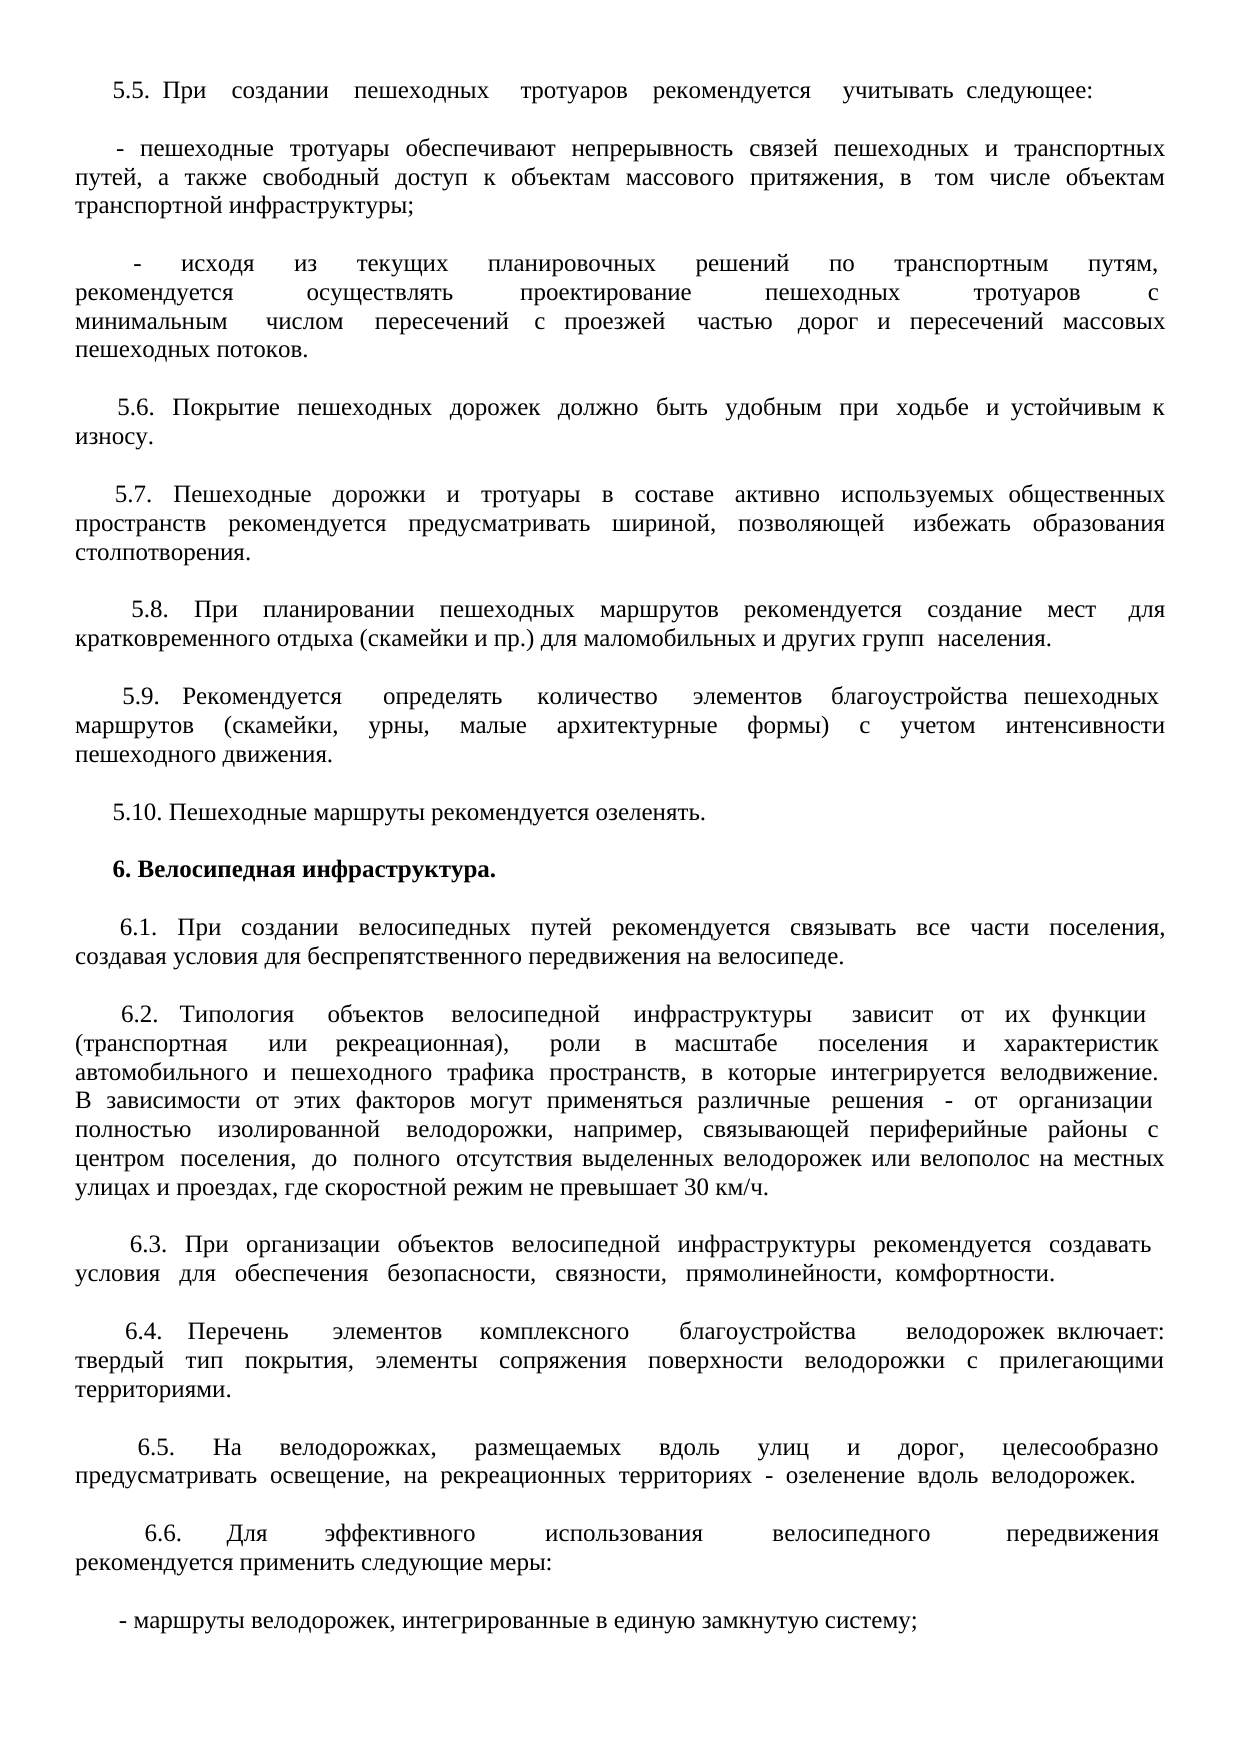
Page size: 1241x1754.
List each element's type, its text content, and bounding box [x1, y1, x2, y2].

text 5.8. При планировании пешеходных маршрутов рекомендуется создание мест для кратковременного отдыха (скамейки и пр.) для маломобильных и других групп населения. [75, 594, 1165, 652]
text 6.5. На велодорожках, размещаемых вдоль улиц и дорог, целесообразно предусматривать освещение, на рекреационных территориях - озеленение вдоль велодорожек. [75, 1432, 1165, 1489]
text 6. Велосипедная инфраструктура. [75, 854, 1165, 883]
text 5.5. При создании пешеходных тротуаров рекомендуется учитывать следующее: [75, 75, 1165, 104]
text 5.6. Покрытие пешеходных дорожек должно быть удобным при ходьбе и устойчивым к износу. [75, 392, 1165, 450]
text 5.10. Пешеходные маршруты рекомендуется озеленять. [75, 797, 1165, 825]
text 5.9. Рекомендуется определять количество элементов благоустройства пешеходных маршрутов (скамейки, урны, малые архитектурные формы) с учетом интенсивности пешеходного движения. [75, 681, 1165, 767]
text - маршруты велодорожек, интегрированные в единую замкнутую систему; [75, 1605, 1165, 1634]
text 6.2. Типология объектов велосипедной инфраструктуры зависит от их функции (транспортная или рекреационная), роли в масштабе поселения и характеристик автомобильного и пешеходного трафика пространств, в которые интегрируется велодвижение. В зависимости от этих факторов могут применяться различные решения - от организации полностью изолированной велодорожки, например, связывающей периферийные районы с центром поселения, до полного отсутствия выделенных велодорожек или велополос на местных улицах и проездах, где скоростной режим не превышает 30 км/ч. [75, 999, 1165, 1200]
text 6.3. При организации объектов велосипедной инфраструктуры рекомендуется создавать условия для обеспечения безопасности, связности, прямолинейности, комфортности. [75, 1229, 1165, 1287]
text 6.4. Перечень элементов комплексного благоустройства велодорожек включает: твердый тип покрытия, элементы сопряжения поверхности велодорожки с прилегающими территориями. [75, 1316, 1165, 1402]
text 6.1. При создании велосипедных путей рекомендуется связывать все части поселения, создавая условия для беспрепятственного передвижения на велосипеде. [75, 912, 1165, 970]
text - исходя из текущих планировочных решений по транспортным путям, рекомендуется осуществлять проектирование пешеходных тротуаров с минимальным числом пересечений с проезжей частью дорог и пересечений массовых пешеходных потоков. [75, 248, 1165, 363]
text - пешеходные тротуары обеспечивают непрерывность связей пешеходных и транспортных путей, а также свободный доступ к объектам массового притяжения, в том числе объектам транспортной инфраструктуры; [75, 133, 1165, 219]
text 5.7. Пешеходные дорожки и тротуары в составе активно используемых общественных пространств рекомендуется предусматривать шириной, позволяющей избежать образования столпотворения. [75, 479, 1165, 565]
text 6.6. Для эффективного использования велосипедного передвижения рекомендуется применить следующие меры: [75, 1518, 1165, 1576]
